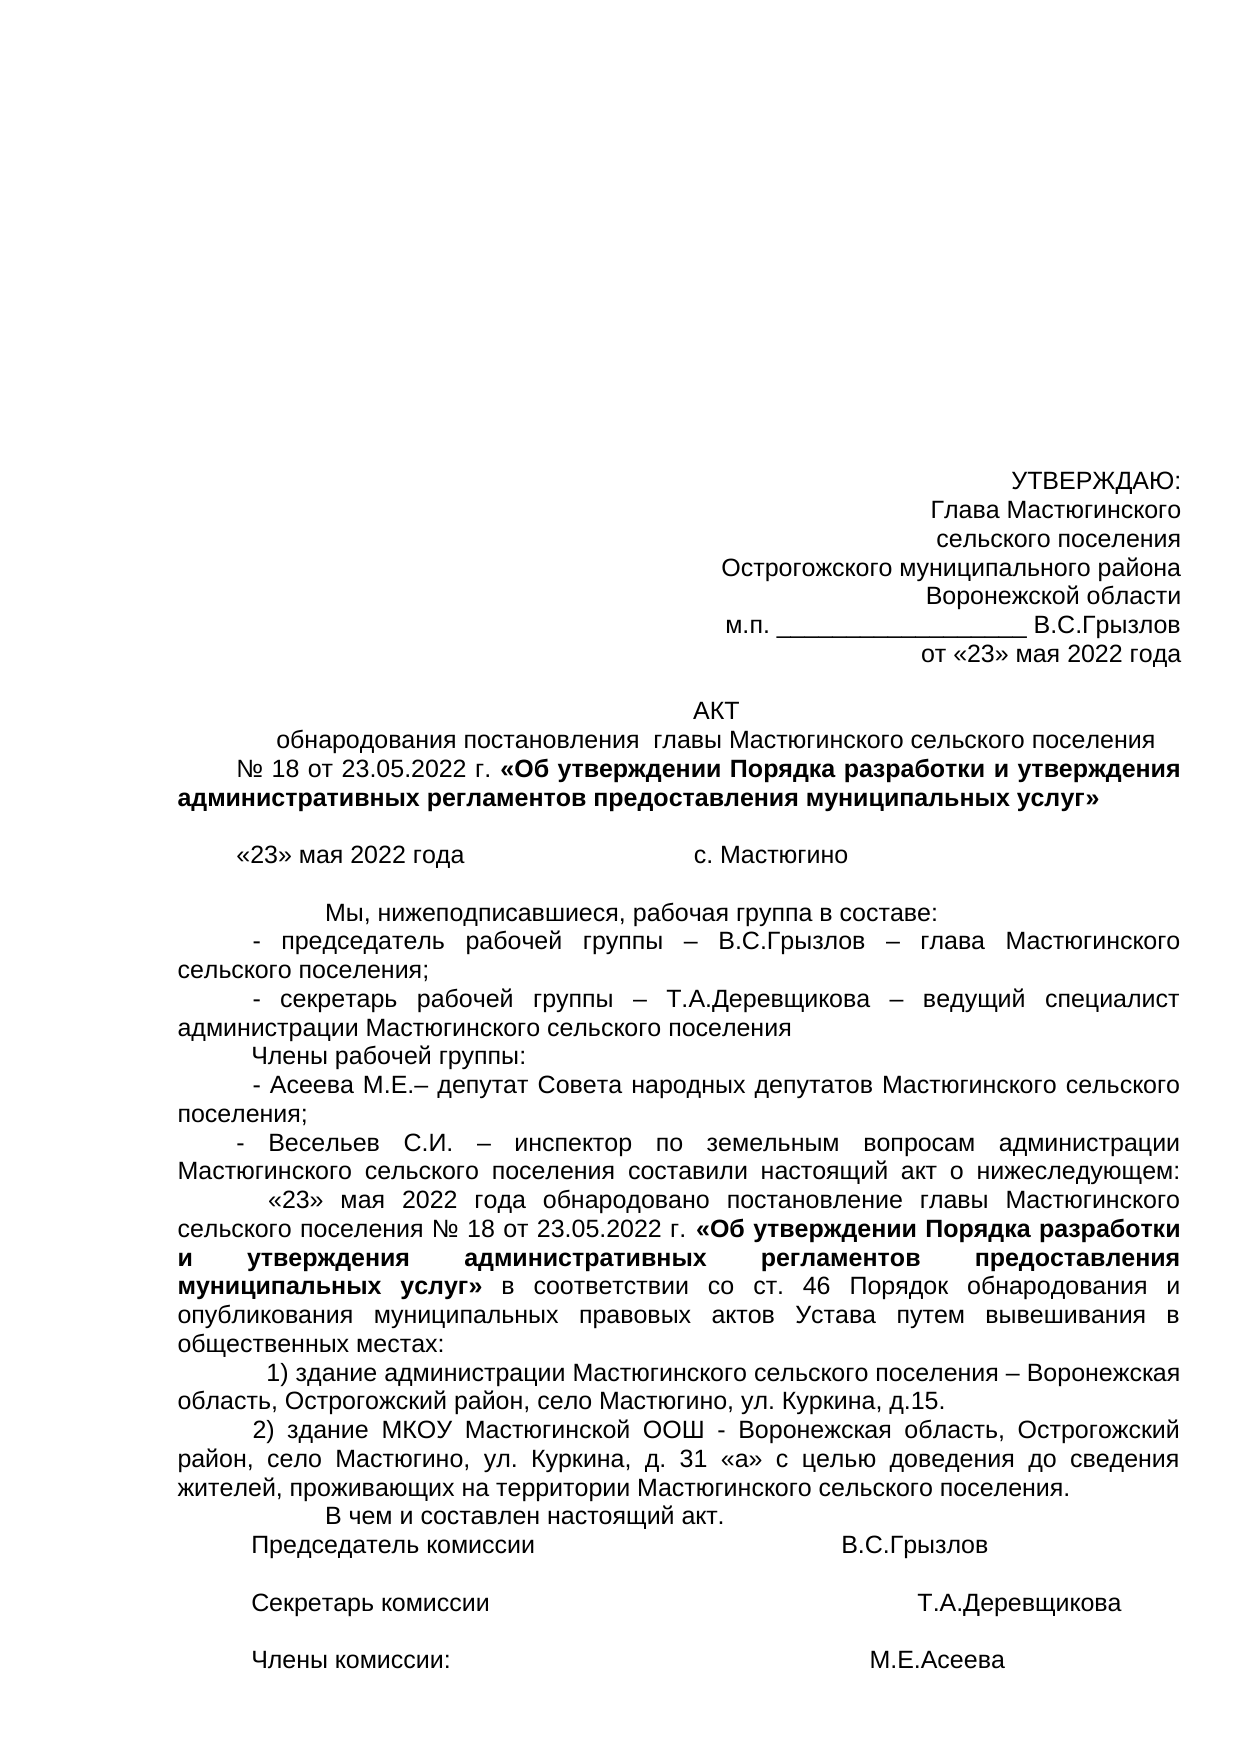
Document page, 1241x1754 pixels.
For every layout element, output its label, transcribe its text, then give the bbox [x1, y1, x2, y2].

text 2) здание МКОУ Мастюгинской ООШ - Воронежская область, Острогожский район, село Мастюгино, ул. Куркина, д. 31 «а» с целью доведения до сведения жителей, проживающих на территории Мастюгинского сельского поселения. [177, 1415, 1181, 1501]
text - секретарь рабочей группы – Т.А.Деревщикова – ведущий специалист администрации Мастюгинского сельского поселения [177, 984, 1181, 1041]
text Члены комиссии: М.Е.Асеева [177, 1645, 1181, 1674]
text - Асеева М.Е.– депутат Совета народных депутатов Мастюгинского сельского поселения; [177, 1070, 1181, 1127]
text Секретарь комиссии Т.А.Деревщикова [177, 1587, 1181, 1616]
text 1) здание администрации Мастюгинского сельского поселения – Воронежская область, Острогожский район, село Мастюгино, ул. Куркина, д.15. [177, 1357, 1181, 1415]
text Глава Мастюгинского [177, 495, 1181, 524]
text обнародования постановления главы Мастюгинского сельского поселения [177, 725, 1181, 754]
text УТВЕРЖДАЮ: [177, 466, 1181, 495]
text м.п. __________________ В.С.Грызлов [177, 610, 1181, 639]
text от «23» мая 2022 года [177, 639, 1181, 667]
text «23» мая 2022 года с. Мастюгино [177, 840, 1181, 869]
text № 18 от 23.05.2022 г. «Об утверждении Порядка разработки и утверждения административных регламентов предоставления муниципальных услуг» [177, 754, 1181, 811]
text - председатель рабочей группы – В.С.Грызлов – глава Мастюгинского сельского поселения; [177, 926, 1181, 984]
text - Весельев С.И. – инспектор по земельным вопросам администрации Мастюгинского сельского поселения составили настоящий акт о нижеследующем: «23» мая 2022 года обнародовано постановление главы Мастюгинского сельского поселения № 18 от 23.05.2022 г. «Об утверждении Порядка разработки и утверждения административных регламентов предоставления муниципальных услуг» в соответствии со ст. 46 Порядок обнародования и опубликования муниципальных правовых актов Устава путем вывешивания в общественных местах: [177, 1127, 1181, 1357]
text Председатель комиссии В.С.Грызлов [177, 1530, 1181, 1559]
text Мы, нижеподписавшиеся, рабочая группа в составе: [177, 897, 1181, 926]
text В чем и составлен настоящий акт. [177, 1501, 1181, 1530]
text Члены рабочей группы: [177, 1041, 1181, 1070]
text АКТ [177, 696, 1181, 725]
text сельского поселения [177, 524, 1181, 552]
text Острогожского муниципального района [177, 552, 1181, 581]
text Воронежской области [177, 581, 1181, 610]
